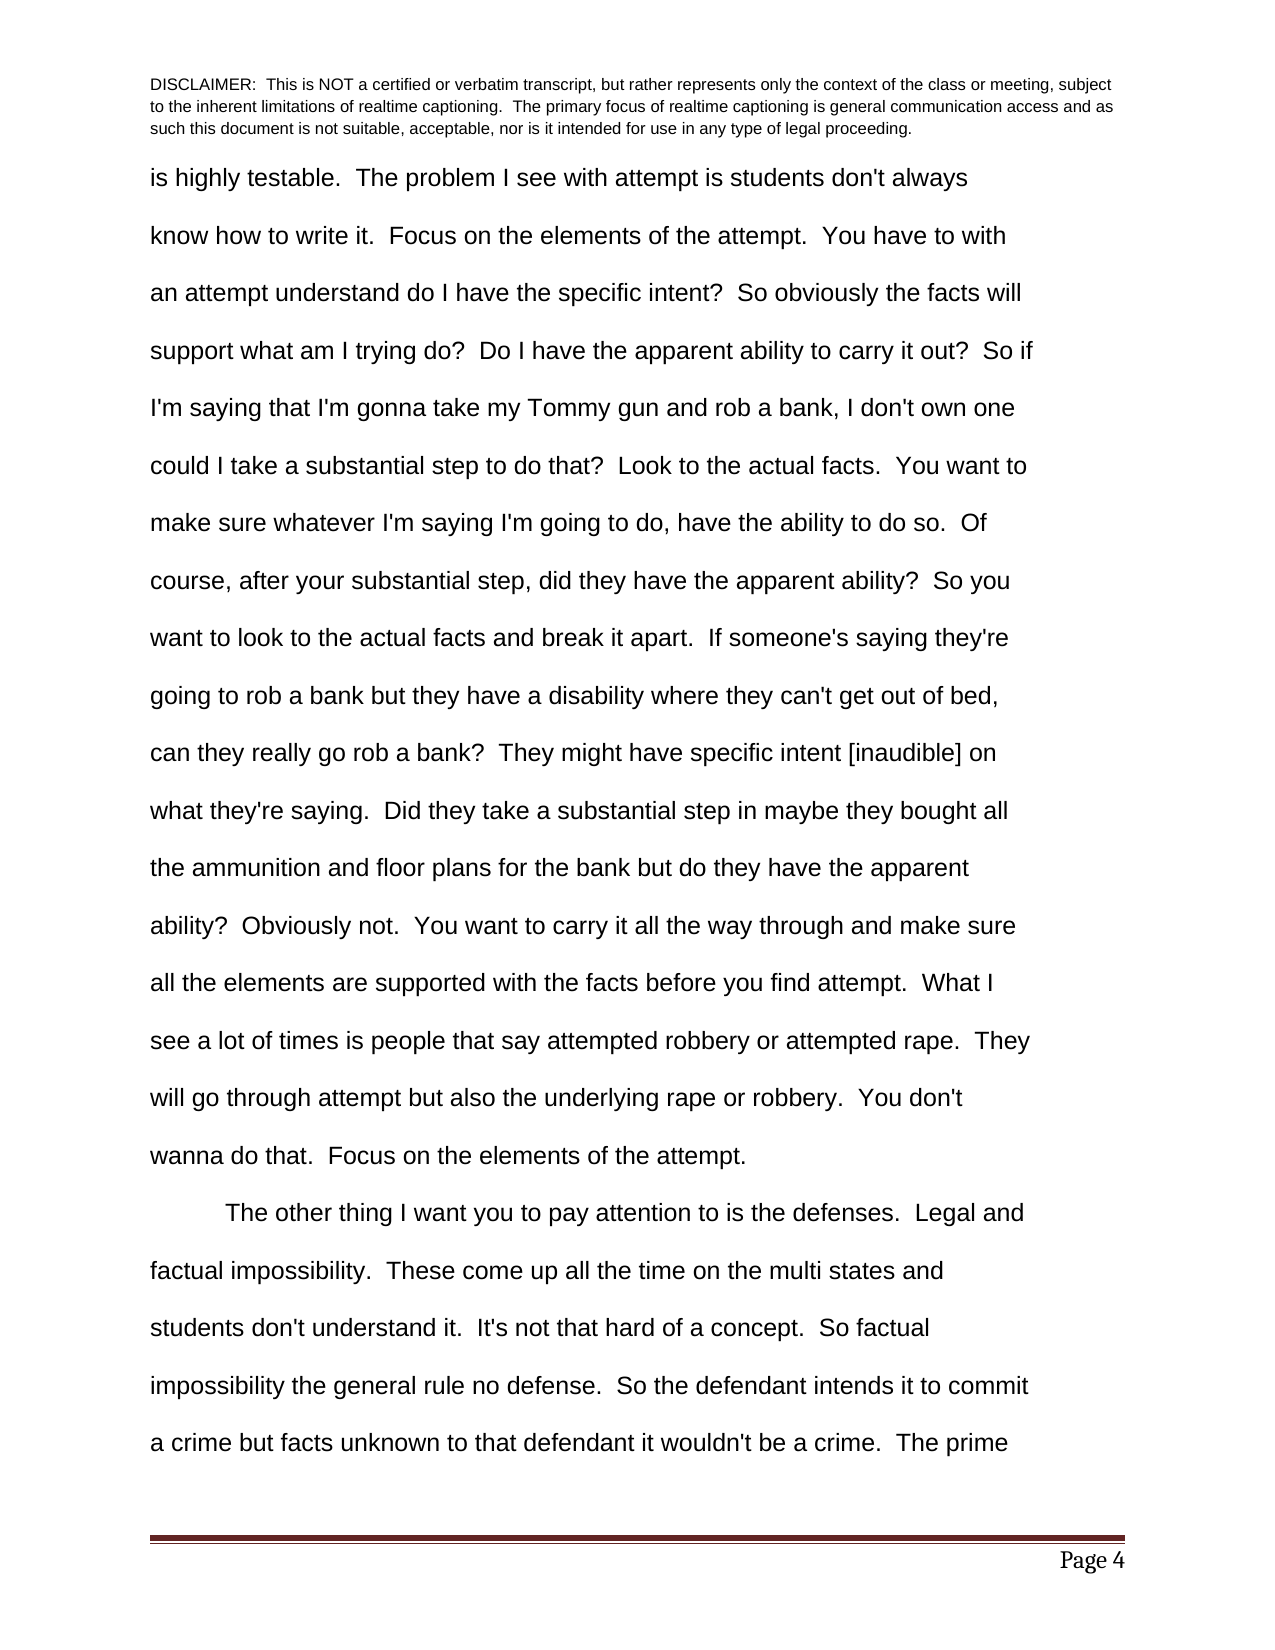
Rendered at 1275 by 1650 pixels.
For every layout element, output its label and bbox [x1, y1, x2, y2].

text [150, 1198, 1034, 1457]
text [150, 163, 1034, 1169]
